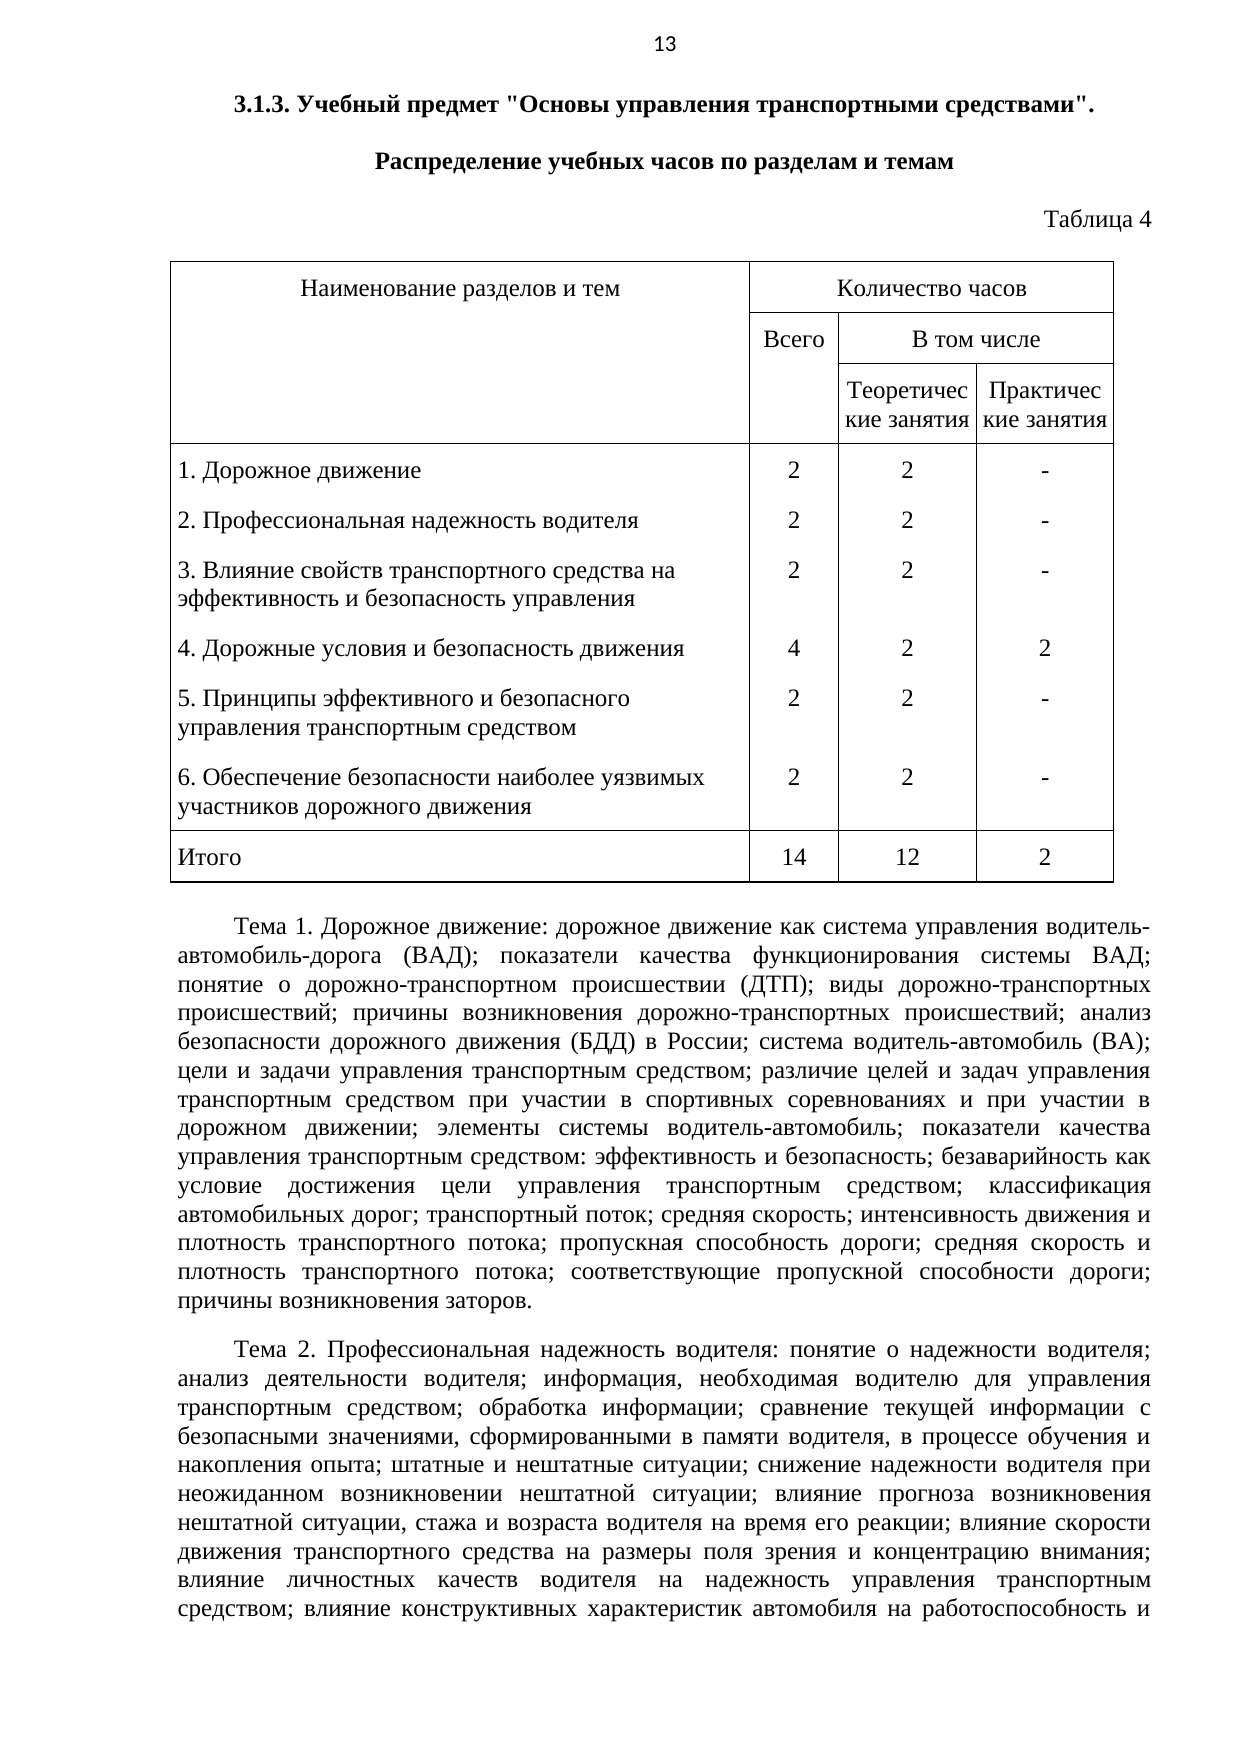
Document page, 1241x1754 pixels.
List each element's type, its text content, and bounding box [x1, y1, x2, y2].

table_cell 2 [750, 444, 838, 494]
table_cell 2 [839, 494, 976, 544]
table_cell 2 [839, 444, 976, 494]
table_cell 2 [839, 673, 976, 752]
table_header Наименование разделов и тем [171, 262, 749, 443]
table_cell 2 [750, 544, 838, 623]
table_cell 2. Профессиональная надежность водителя [171, 494, 749, 544]
text Таблица 4 [177, 204, 1152, 232]
table_cell - [977, 673, 1113, 752]
table_cell 2 [977, 831, 1113, 881]
table_cell 3. Влияние свойств транспортного средства на эффективность и безопасность управления [171, 544, 749, 623]
table_cell 2 [839, 623, 976, 673]
table_cell Теоретические занятия [839, 364, 976, 443]
table_cell Итого [171, 831, 749, 881]
table_cell Практические занятия [977, 364, 1113, 443]
table_cell - [977, 494, 1113, 544]
table_cell - [977, 752, 1113, 830]
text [177, 1334, 1152, 1622]
table_cell 2 [750, 673, 838, 752]
table_cell 14 [750, 831, 838, 881]
table_cell 2 [839, 752, 976, 830]
table_cell 2 [839, 544, 976, 623]
table_cell - [977, 444, 1113, 494]
text 3.1.3. Учебный предмет "Основы управления транспортными средствами". [177, 89, 1152, 117]
table_cell 12 [839, 831, 976, 881]
table_cell 5. Принципы эффективного и безопасного управления транспортным средством [171, 673, 749, 752]
text Распределение учебных часов по разделам и темам [177, 146, 1152, 175]
table_cell 2 [750, 752, 838, 830]
table_header Количество часов [750, 262, 1113, 312]
table_cell 2 [750, 494, 838, 544]
text Тема 1. Дорожное движение: дорожное движение как система управления водитель-автомобиль-дорога (ВАД); показатели качества функционирования системы ВАД; понятие о дорожно-транспортном происшествии (ДТП); виды дорожно-транспортных происшествий; причины возникновения дорожно-транспортных происшествий; анализ безопасности дорожного движения (БДД) в России; система водитель-автомобиль (ВА); цели и задачи управления транспортным средством; различие целей и задач управления транспортным средством при участии в спортивных соревнованиях и при участии в дорожном движении; элементы системы водитель-автомобиль; показатели качества управления транспортным средством: эффективность и безопасность; безаварийность как условие достижения цели управления транспортным средством; классификация автомобильных дорог; транспортный поток; средняя скорость; интенсивность движения и плотность транспортного потока; пропускная способность дороги; средняя скорость и плотность транспортного потока; соответствующие пропускной способности дороги; причины возникновения заторов. [177, 911, 1152, 1314]
table_cell 4 [750, 623, 838, 673]
table_cell 1. Дорожное движение [171, 444, 749, 494]
table_cell 2 [977, 623, 1113, 673]
table_cell В том числе [839, 313, 1113, 363]
table_cell 6. Обеспечение безопасности наиболее уязвимых участников дорожного движения [171, 752, 749, 830]
table_cell - [977, 544, 1113, 623]
table_cell Всего [750, 313, 838, 443]
table_cell 4. Дорожные условия и безопасность движения [171, 623, 749, 673]
